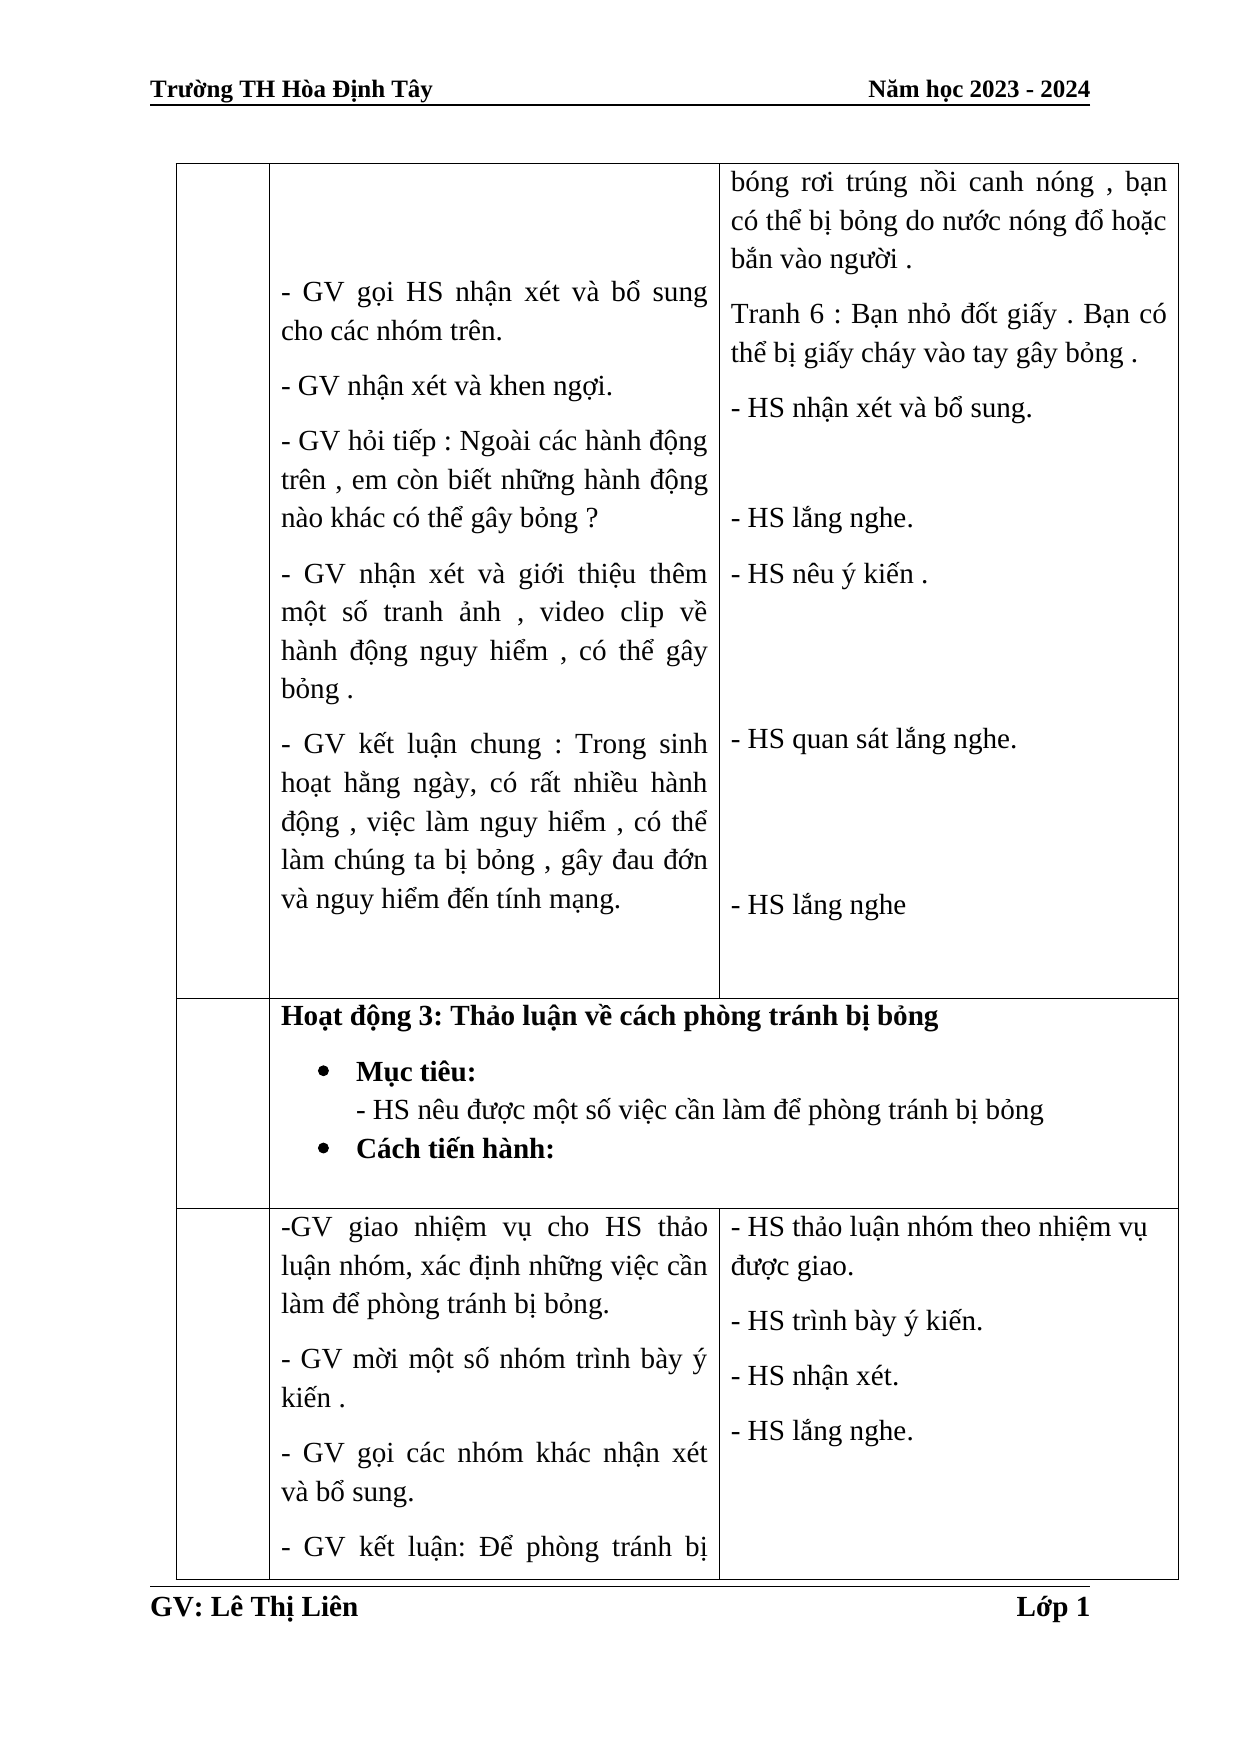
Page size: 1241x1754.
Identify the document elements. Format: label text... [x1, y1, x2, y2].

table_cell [270, 1209, 719, 1579]
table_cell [720, 164, 1178, 997]
table_cell [177, 164, 269, 997]
table_cell [177, 1209, 269, 1579]
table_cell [720, 1209, 1178, 1579]
table_cell [177, 999, 269, 1208]
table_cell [270, 164, 719, 997]
table_cell Hoạt động 3: Thảo luận về cách phòng tránh bị bỏng Mục tiêu: - HS nêu được một số việc cần làm để phòng tránh bị bỏng Cách tiến hành: [270, 999, 1178, 1208]
